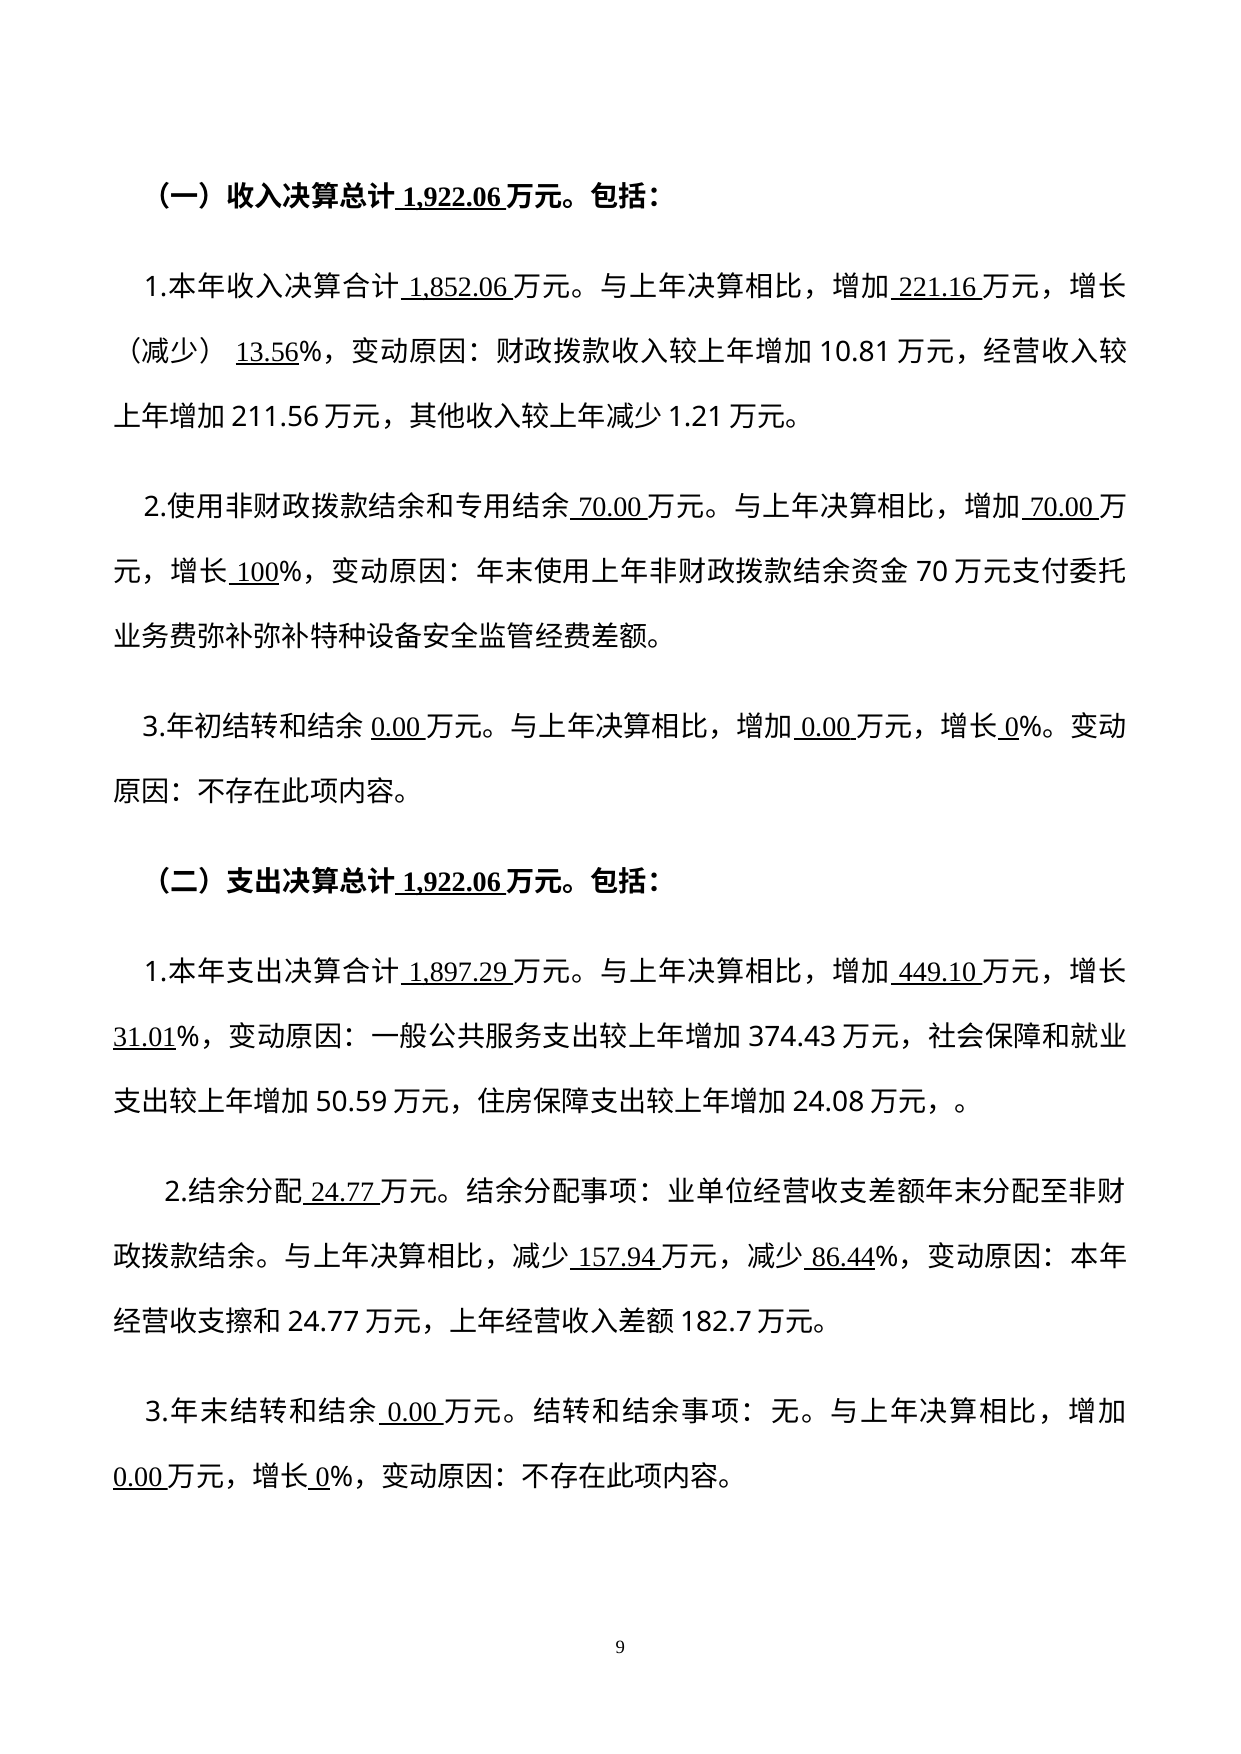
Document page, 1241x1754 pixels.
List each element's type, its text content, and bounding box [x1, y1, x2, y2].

text （一）收入决算总计 1,922.06万元。包括： [113, 162, 1127, 227]
text 1.本年支出决算合计 1,897.29万元。与上年决算相比，增加 449.10万元，增长 31.01%，变动原因：一般公共服务支出较上年增加374.43万元，社会保障和就业支出较上年增加50.59万元，住房保障支出较上年增加24.08万元，。 [113, 937, 1127, 1132]
text 2.结余分配 24.77万元。结余分配事项：业单位经营收支差额年末分配至非财政拨款结余。与上年决算相比，减少 157.94万元，减少 86.44%，变动原因：本年经营收支擦和24.77万元，上年经营收入差额182.7万元。 [113, 1157, 1127, 1352]
text （二）支出决算总计 1,922.06万元。包括： [113, 847, 1127, 912]
text 2.使用非财政拨款结余和专用结余 70.00万元。与上年决算相比，增加 70.00万元，增长 100%，变动原因：年末使用上年非财政拨款结余资金70万元支付委托业务费弥补弥补特种设备安全监管经费差额。 [113, 472, 1127, 667]
text 1.本年收入决算合计 1,852.06万元。与上年决算相比，增加 221.16万元，增长（减少） 13.56%，变动原因：财政拨款收入较上年增加10.81万元，经营收入较上年增加211.56万元，其他收入较上年减少1.21万元。 [113, 252, 1127, 447]
text 3.年初结转和结余 0.00万元。与上年决算相比，增加 0.00万元，增长 0%。变动原因：不存在此项内容。 [113, 692, 1127, 822]
text 3.年末结转和结余 0.00万元。结转和结余事项：无。与上年决算相比，增加 0.00万元，增长 0%，变动原因：不存在此项内容。 [113, 1377, 1127, 1507]
